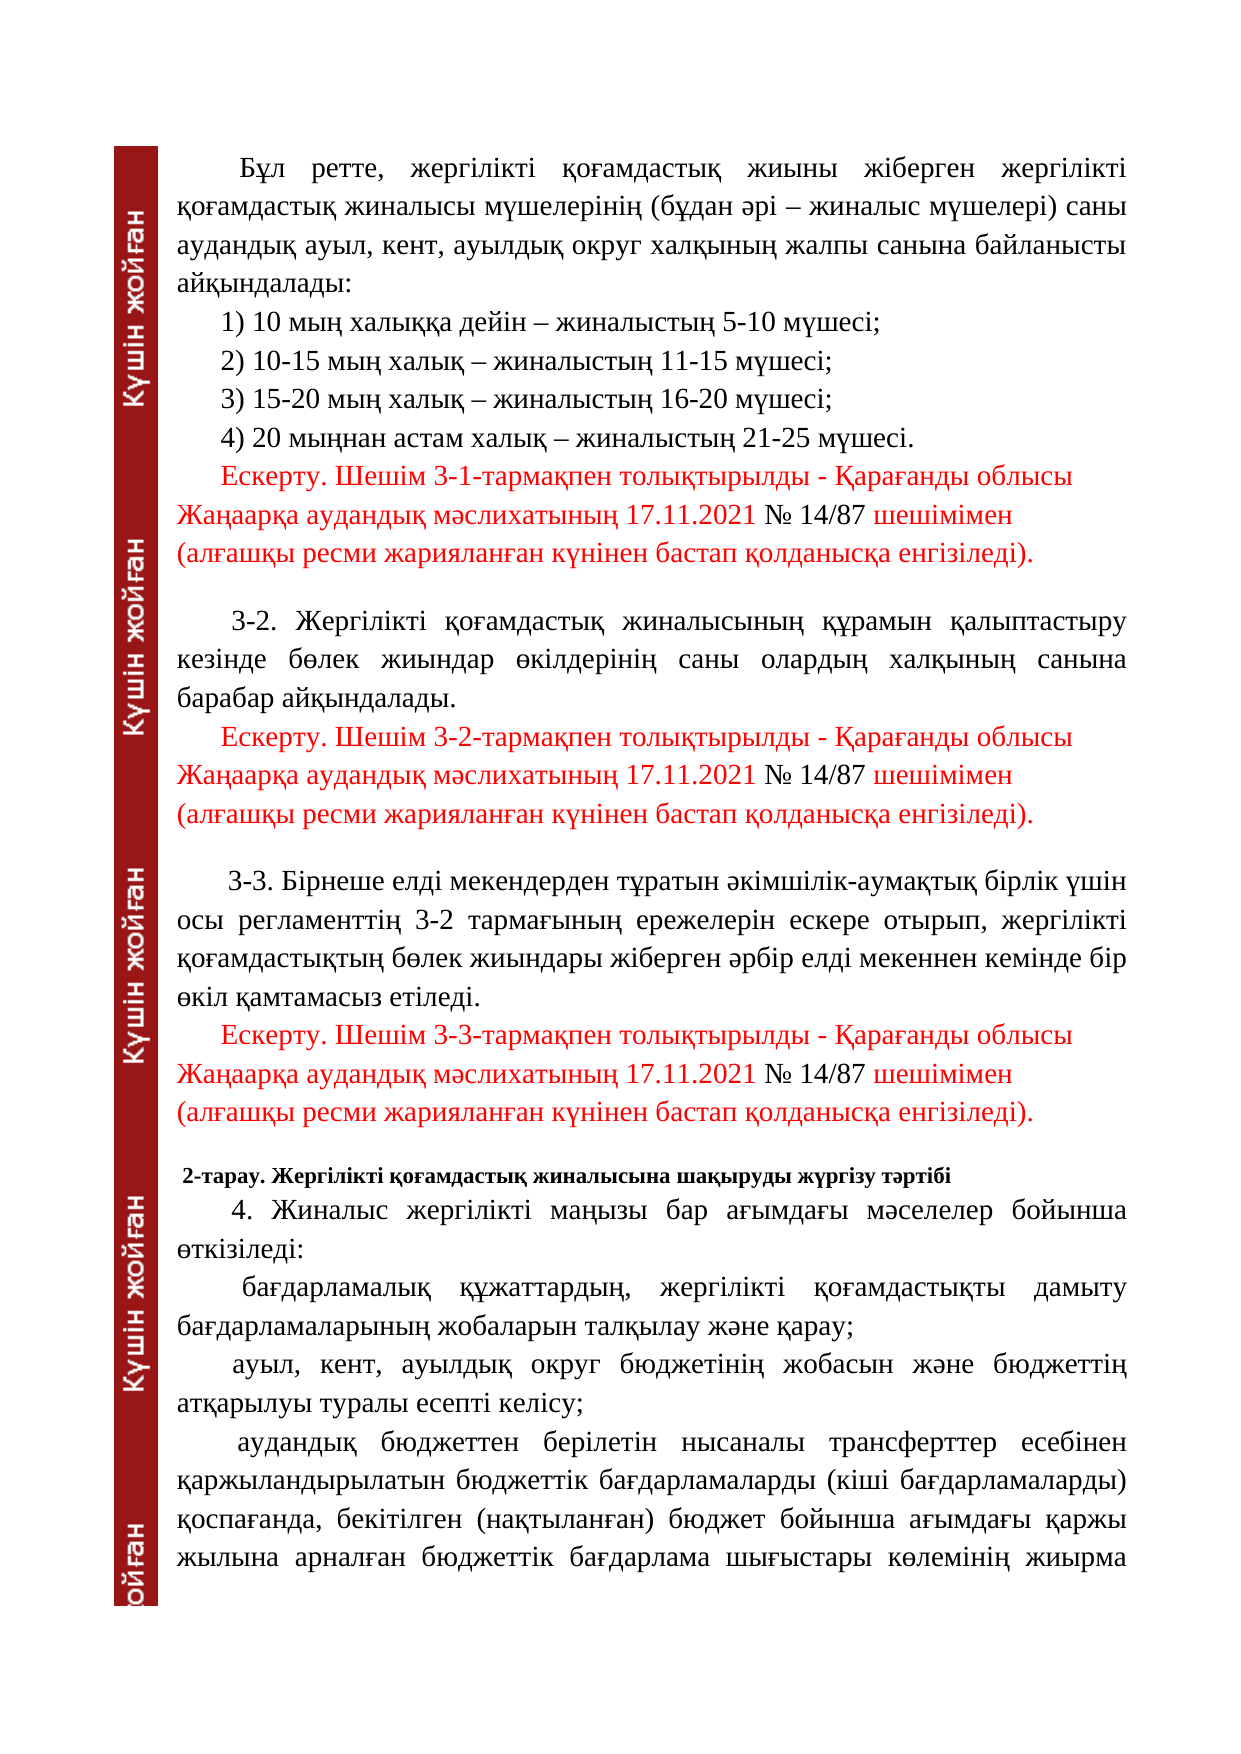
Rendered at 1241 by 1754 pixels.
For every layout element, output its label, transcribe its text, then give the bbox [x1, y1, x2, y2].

text Ескерту. Шешім 3-3-тармақпен толықтырылды - Қарағанды облысы Жаңаарқа аудандық мәслихатының 17.11.2021 № 14/87 шешімімен (алғашқы ресми жарияланған күнінен бастап қолданысқа енгізіледі). [112, 1017, 1128, 1158]
text 4) 20 мыңнан астам халық – жиналыстың 21-25 мүшесі. [112, 420, 1128, 453]
picture [114, 1342, 158, 1347]
text ауыл, кент, ауылдық округ бюджетінің жобасын және бюджеттің атқарылуы туралы есепті келісу; [112, 1347, 1128, 1419]
picture [114, 453, 158, 458]
text бағдарламалық құжаттардың, жергілікті қоғамдастықты дамыту бағдарламаларының жобаларын талқылау және қарау; [112, 1269, 1128, 1342]
picture [114, 299, 158, 304]
picture [114, 376, 158, 381]
picture [114, 1573, 158, 1606]
text Ескерту. Шешім 3-2-тармақпен толықтырылды - Қарағанды облысы Жаңаарқа аудандық мәслихатының 17.11.2021 № 14/87 шешімімен (алғашқы ресми жарияланған күнінен бастап қолданысқа енгізіледі). [112, 719, 1128, 859]
picture [114, 1158, 158, 1162]
text 3-2. Жергілікті қоғамдастық жиналысының құрамын қалыптастыру кезінде бөлек жиындар өкілдерінің саны олардың халқының санына барабар айқындалады. [112, 603, 1128, 714]
picture [114, 146, 158, 150]
picture [114, 1012, 158, 1017]
picture [114, 415, 158, 420]
picture [114, 599, 158, 603]
picture [114, 338, 158, 343]
text 2) 10-15 мың халық – жиналыстың 11-15 мүшесі; [112, 343, 1128, 376]
text Ескерту. Шешім 3-1-тармақпен толықтырылды - Қарағанды облысы Жаңаарқа аудандық мәслихатының 17.11.2021 № 14/87 шешімімен (алғашқы ресми жарияланған күнінен бастап қолданысқа енгізіледі). [112, 458, 1128, 599]
text 3) 15-20 мың халық – жиналыстың 16-20 мүшесі; [112, 381, 1128, 415]
text 2-тарау. Жергілікті қоғамдастық жиналысына шақыруды жүргізу тәртібі [112, 1162, 1128, 1188]
picture [114, 1264, 158, 1269]
text 4. Жиналыс жергілікті маңызы бар ағымдағы мәселелер бойынша өткізіледі: [112, 1192, 1128, 1264]
picture [114, 859, 158, 863]
text Бұл ретте, жергілікті қоғамдастық жиыны жіберген жергілікті қоғамдастық жиналысы мүшелерінің (бұдан әрі – жиналыс мүшелері) саны аудандық ауыл, кент, ауылдық округ халқының жалпы санына байланысты айқындалады: [112, 150, 1128, 299]
text 3-3. Бірнеше елді мекендерден тұратын әкімшілік-аумақтық бірлік үшін осы регламенттің 3-2 тармағының ережелерін ескере отырып, жергілікті қоғамдастықтың бөлек жиындары жіберген әрбір елді мекеннен кемінде бір өкіл қамтамасыз етіледі. [112, 863, 1128, 1012]
picture [114, 714, 158, 719]
text 1) 10 мың халыққа дейін – жиналыстың 5-10 мүшесі; [112, 304, 1128, 338]
picture [114, 1419, 158, 1424]
picture [114, 1188, 158, 1192]
